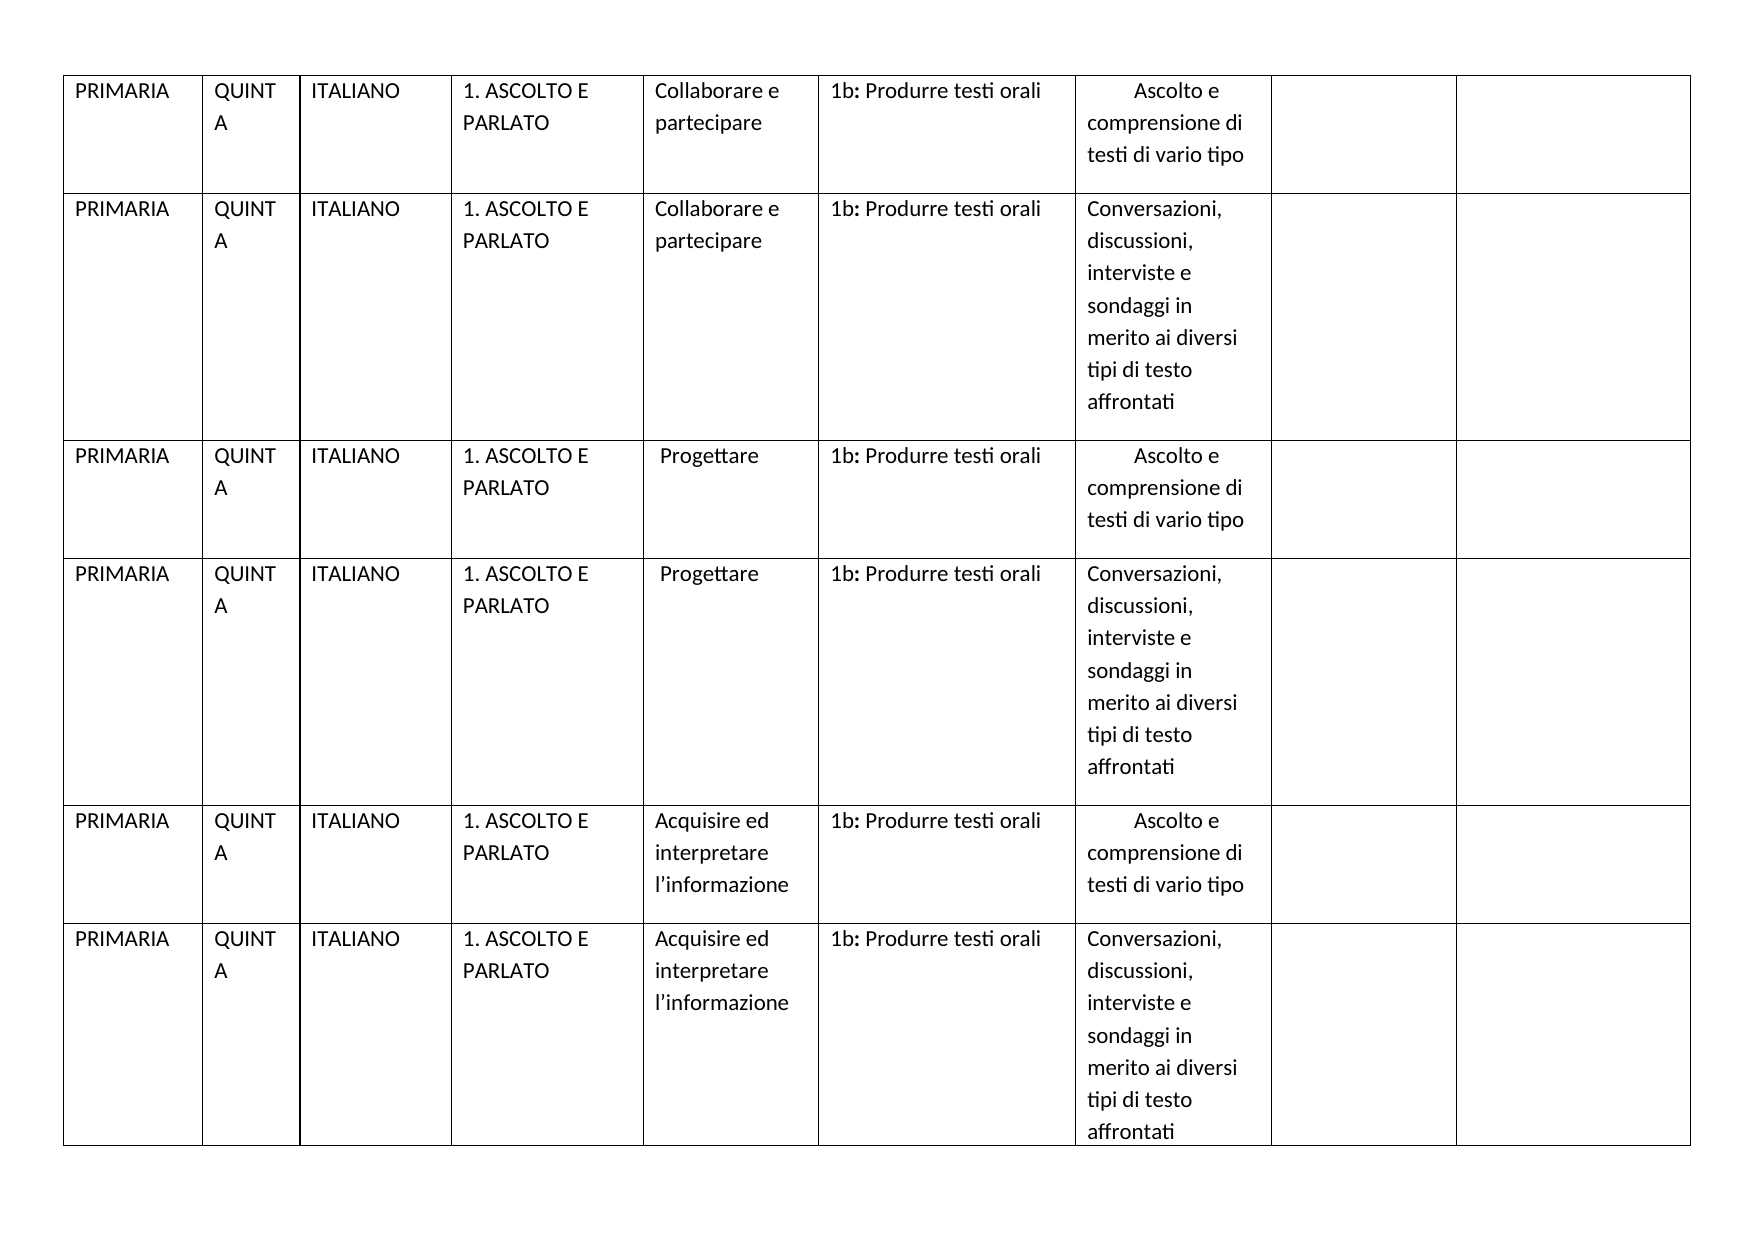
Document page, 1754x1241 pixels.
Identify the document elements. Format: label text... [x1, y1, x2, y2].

table_cell QUINTA [203, 76, 299, 193]
table_cell ITALIANO [301, 441, 451, 558]
table_cell Conversazioni, discussioni, interviste e sondaggi in merito ai diversi tipi di testo affrontati [1076, 924, 1271, 1145]
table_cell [819, 76, 1075, 193]
table_cell [1457, 441, 1690, 558]
table_cell [1457, 76, 1690, 193]
table_cell Ascolto e comprensione di testi di vario tipo [1076, 441, 1271, 558]
table_cell [1272, 194, 1456, 440]
table_cell Progettare [644, 441, 818, 558]
table_cell [1457, 806, 1690, 923]
table_cell 1b: Produrre testi orali [819, 924, 1075, 1145]
table_cell PRIMARIA [64, 76, 202, 193]
table_cell [1457, 924, 1690, 1145]
table_cell 1b: Produrre testi orali [819, 559, 1075, 805]
table_cell Acquisire ed interpretare l’informazione [644, 806, 818, 923]
table_cell [1272, 559, 1456, 805]
table_cell ITALIANO [301, 559, 451, 805]
table_cell [1272, 806, 1456, 923]
table_cell QUINTA [203, 559, 299, 805]
table_cell ITALIANO [301, 194, 451, 440]
table_cell Acquisire ed interpretare l’informazione [644, 924, 818, 1145]
table_cell QUINTA [203, 441, 299, 558]
table_cell [1272, 441, 1456, 558]
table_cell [1076, 194, 1271, 440]
table_cell Collaborare e partecipare [644, 76, 818, 193]
table_cell Ascolto e comprensione di testi di vario tipo [1076, 76, 1271, 193]
table_cell PRIMARIA [64, 806, 202, 923]
table_cell 1. ASCOLTO E PARLATO [452, 806, 643, 923]
table_cell QUINTA [203, 924, 299, 1145]
table_cell 1b: Produrre testi orali [819, 194, 1075, 440]
table_cell QUINTA [203, 806, 299, 923]
table_cell 1. ASCOLTO E PARLATO [452, 194, 643, 440]
table_cell Progettare [644, 559, 818, 805]
table_cell [1272, 924, 1456, 1145]
table_cell QUINTA [203, 194, 299, 440]
table_cell [1272, 76, 1456, 193]
table_cell PRIMARIA [64, 559, 202, 805]
table_cell ITALIANO [301, 806, 451, 923]
table_cell 1. ASCOLTO E PARLATO [452, 559, 643, 805]
table_cell Conversazioni, discussioni, interviste e sondaggi in merito ai diversi tipi di testo affrontati [1076, 559, 1271, 805]
table_cell 1. ASCOLTO E PARLATO [452, 924, 643, 1145]
table_cell 1b: Produrre testi orali [819, 441, 1075, 558]
table_cell ITALIANO [301, 924, 451, 1145]
table_cell [1457, 194, 1690, 440]
table_cell Collaborare e partecipare [644, 194, 818, 440]
table_cell PRIMARIA [64, 194, 202, 440]
table_cell 1. ASCOLTO E PARLATO [452, 441, 643, 558]
table_cell [1457, 559, 1690, 805]
table_cell PRIMARIA [64, 441, 202, 558]
table_cell ITALIANO [301, 76, 451, 193]
table_cell 1b: Produrre testi orali [819, 806, 1075, 923]
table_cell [452, 76, 643, 193]
table_cell PRIMARIA [64, 924, 202, 1145]
table_cell Ascolto e comprensione di testi di vario tipo [1076, 806, 1271, 923]
